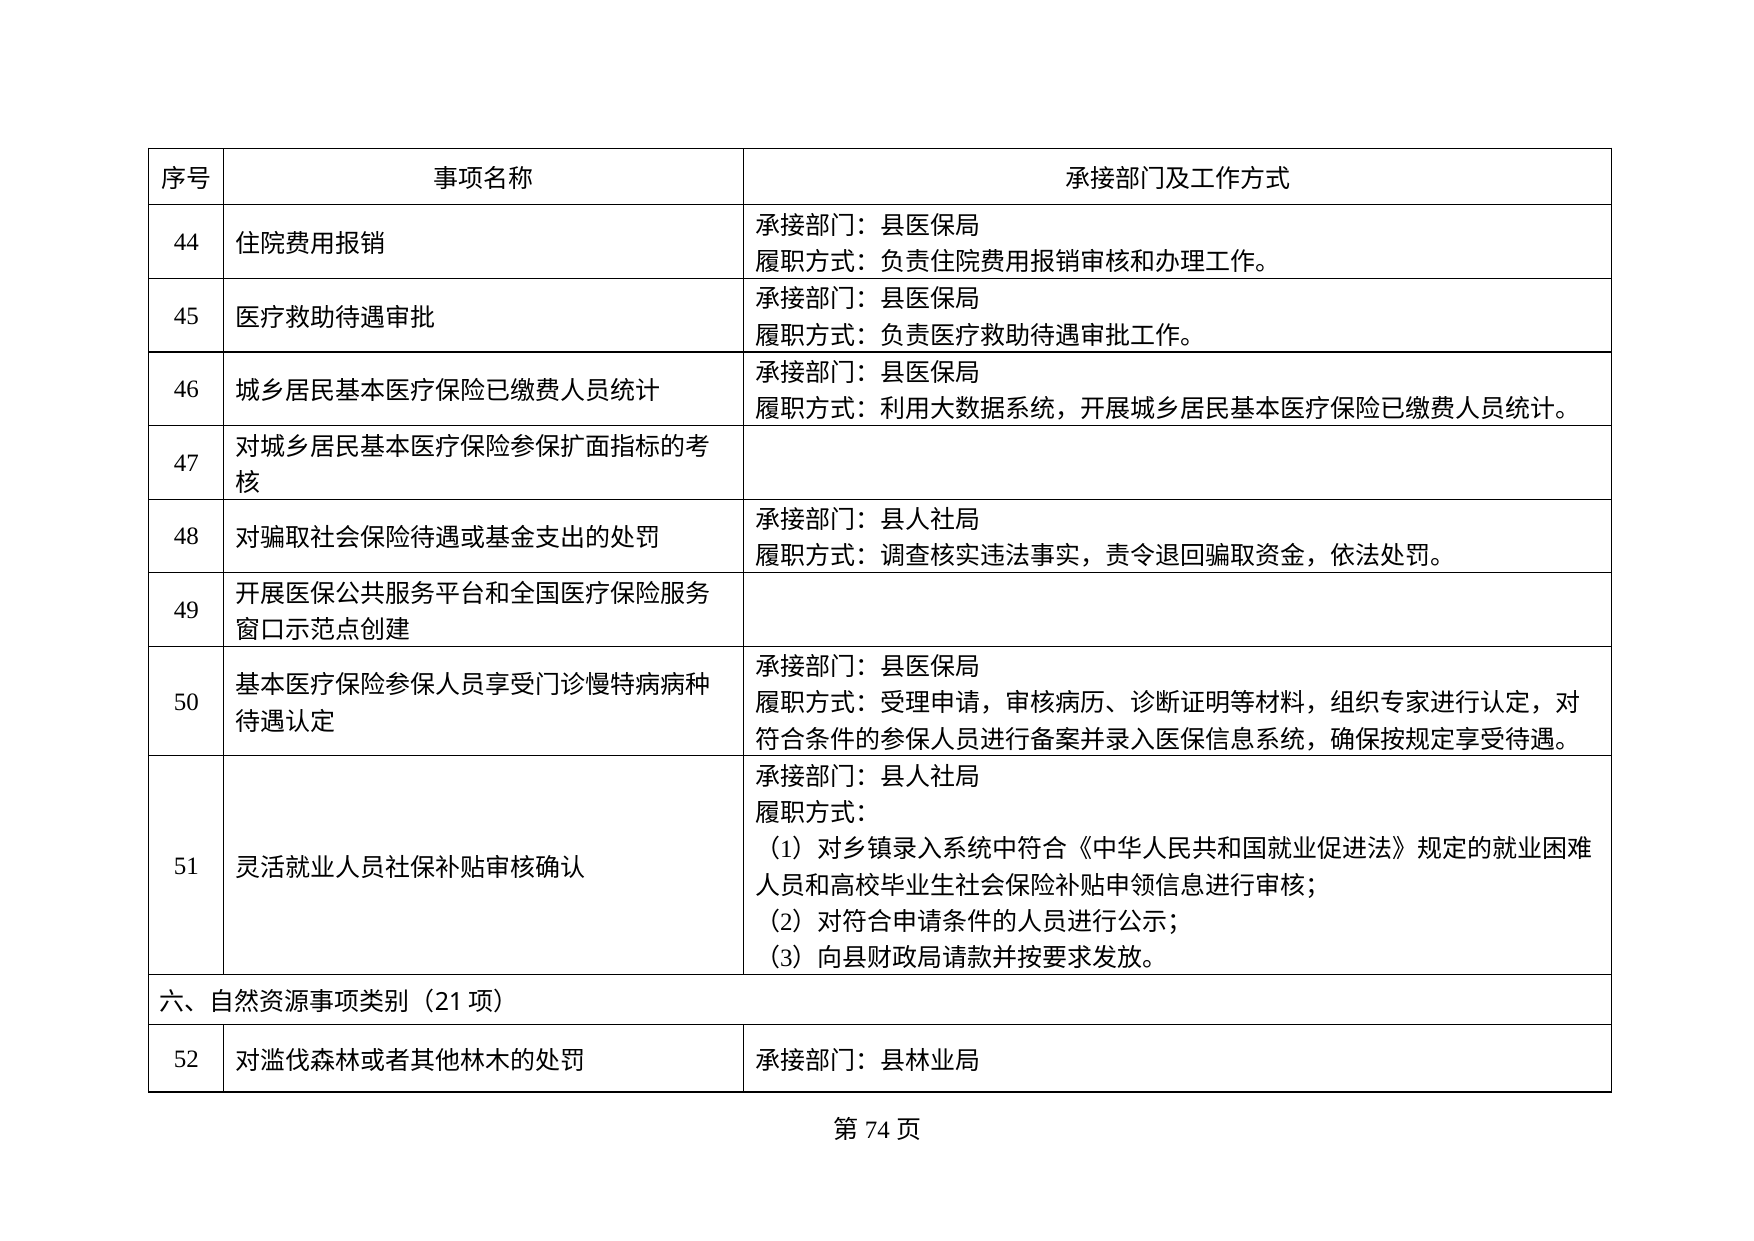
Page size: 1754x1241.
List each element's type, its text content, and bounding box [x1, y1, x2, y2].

table_cell [149, 573, 223, 646]
table_cell [744, 426, 1611, 498]
table_cell 对骗取社会保险待遇或基金支出的处罚 [224, 500, 743, 572]
table_cell 基本医疗保险参保人员享受门诊慢特病病种待遇认定 [224, 647, 743, 755]
table_cell 对滥伐森林或者其他林木的处罚 [224, 1025, 743, 1091]
table_cell 承接部门：县医保局 履职方式：受理申请，审核病历、诊断证明等材料，组织专家进行认定，对符合条件的参保人员进行备案并录入医保信息系统，确保按规定享受待遇。 [744, 647, 1611, 755]
table_cell [744, 573, 1611, 646]
table_cell 城乡居民基本医疗保险已缴费人员统计 [224, 353, 743, 425]
table_cell 承接部门：县医保局 履职方式：负责住院费用报销审核和办理工作。 [744, 205, 1611, 278]
table_cell [149, 1025, 223, 1091]
table_cell [149, 647, 223, 755]
table_cell 医疗救助待遇审批 [224, 279, 743, 351]
table_cell 承接部门：县医保局 履职方式：利用大数据系统，开展城乡居民基本医疗保险已缴费人员统计。 [744, 353, 1611, 425]
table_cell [744, 1025, 1611, 1091]
table_cell 承接部门：县人社局 履职方式： （1）对乡镇录入系统中符合《中华人民共和国就业促进法》规定的就业困难人员和高校毕业生社会保险补贴申领信息进行审核； （2）对符合申请条件的人员进行公示； （3）向县财政局请款并按要求发放。 [744, 756, 1611, 974]
table_header 事项名称 [224, 149, 743, 204]
table_cell 灵活就业人员社保补贴审核确认 [224, 756, 743, 974]
table_cell [149, 205, 223, 278]
table_header 序号 [149, 149, 223, 204]
table_cell [149, 500, 223, 572]
table_cell 承接部门：县医保局 履职方式：负责医疗救助待遇审批工作。 [744, 279, 1611, 351]
table_cell 住院费用报销 [224, 205, 743, 278]
table_cell [149, 426, 223, 498]
table_cell 承接部门：县人社局 履职方式：调查核实违法事实，责令退回骗取资金，依法处罚。 [744, 500, 1611, 572]
table_cell [149, 756, 223, 974]
table_header 承接部门及工作方式 [744, 149, 1611, 204]
table_cell 六、自然资源事项类别（21项） [149, 975, 1611, 1024]
table_cell 开展医保公共服务平台和全国医疗保险服务窗口示范点创建 [224, 573, 743, 646]
table_cell [149, 279, 223, 351]
table_cell [149, 353, 223, 425]
table_cell 对城乡居民基本医疗保险参保扩面指标的考核 [224, 426, 743, 498]
